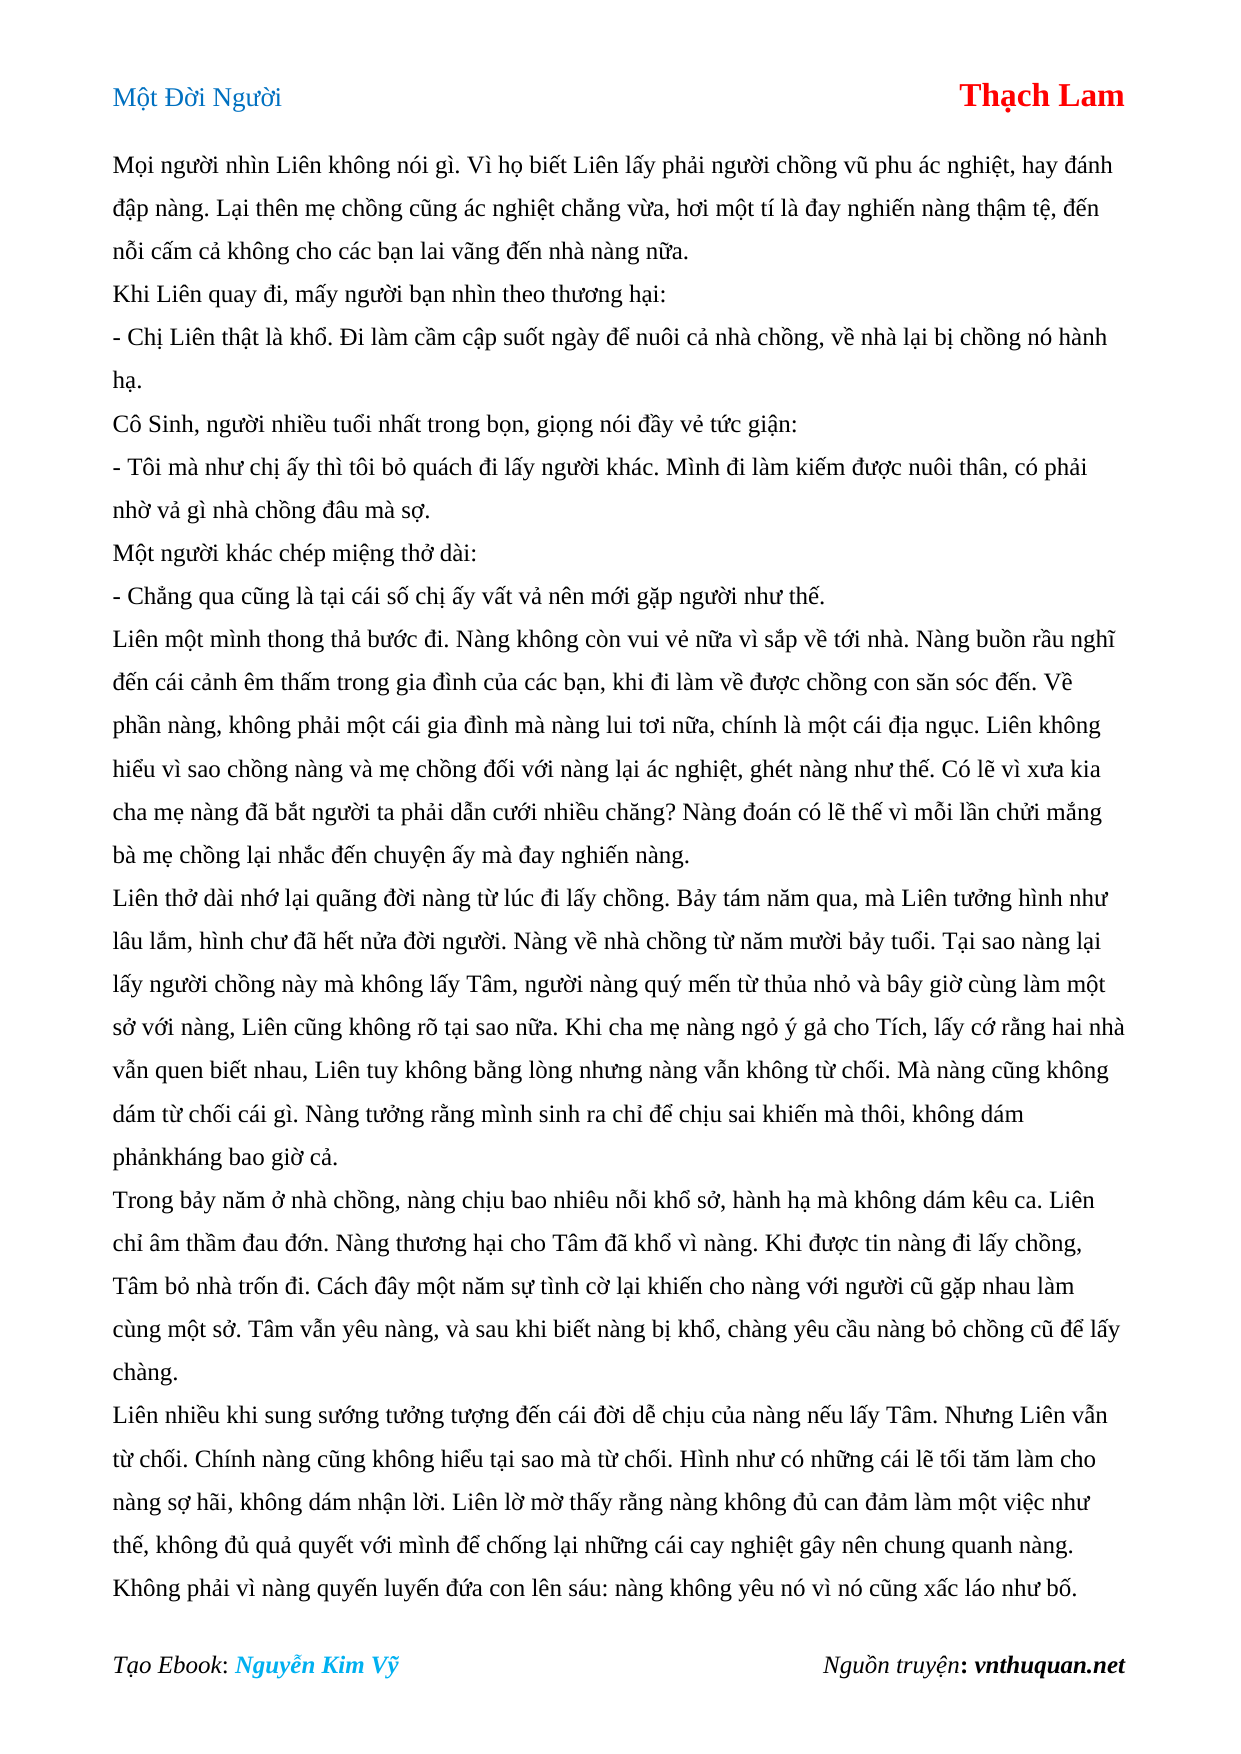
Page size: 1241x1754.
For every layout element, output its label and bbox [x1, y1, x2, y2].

text [112, 150, 1128, 1602]
